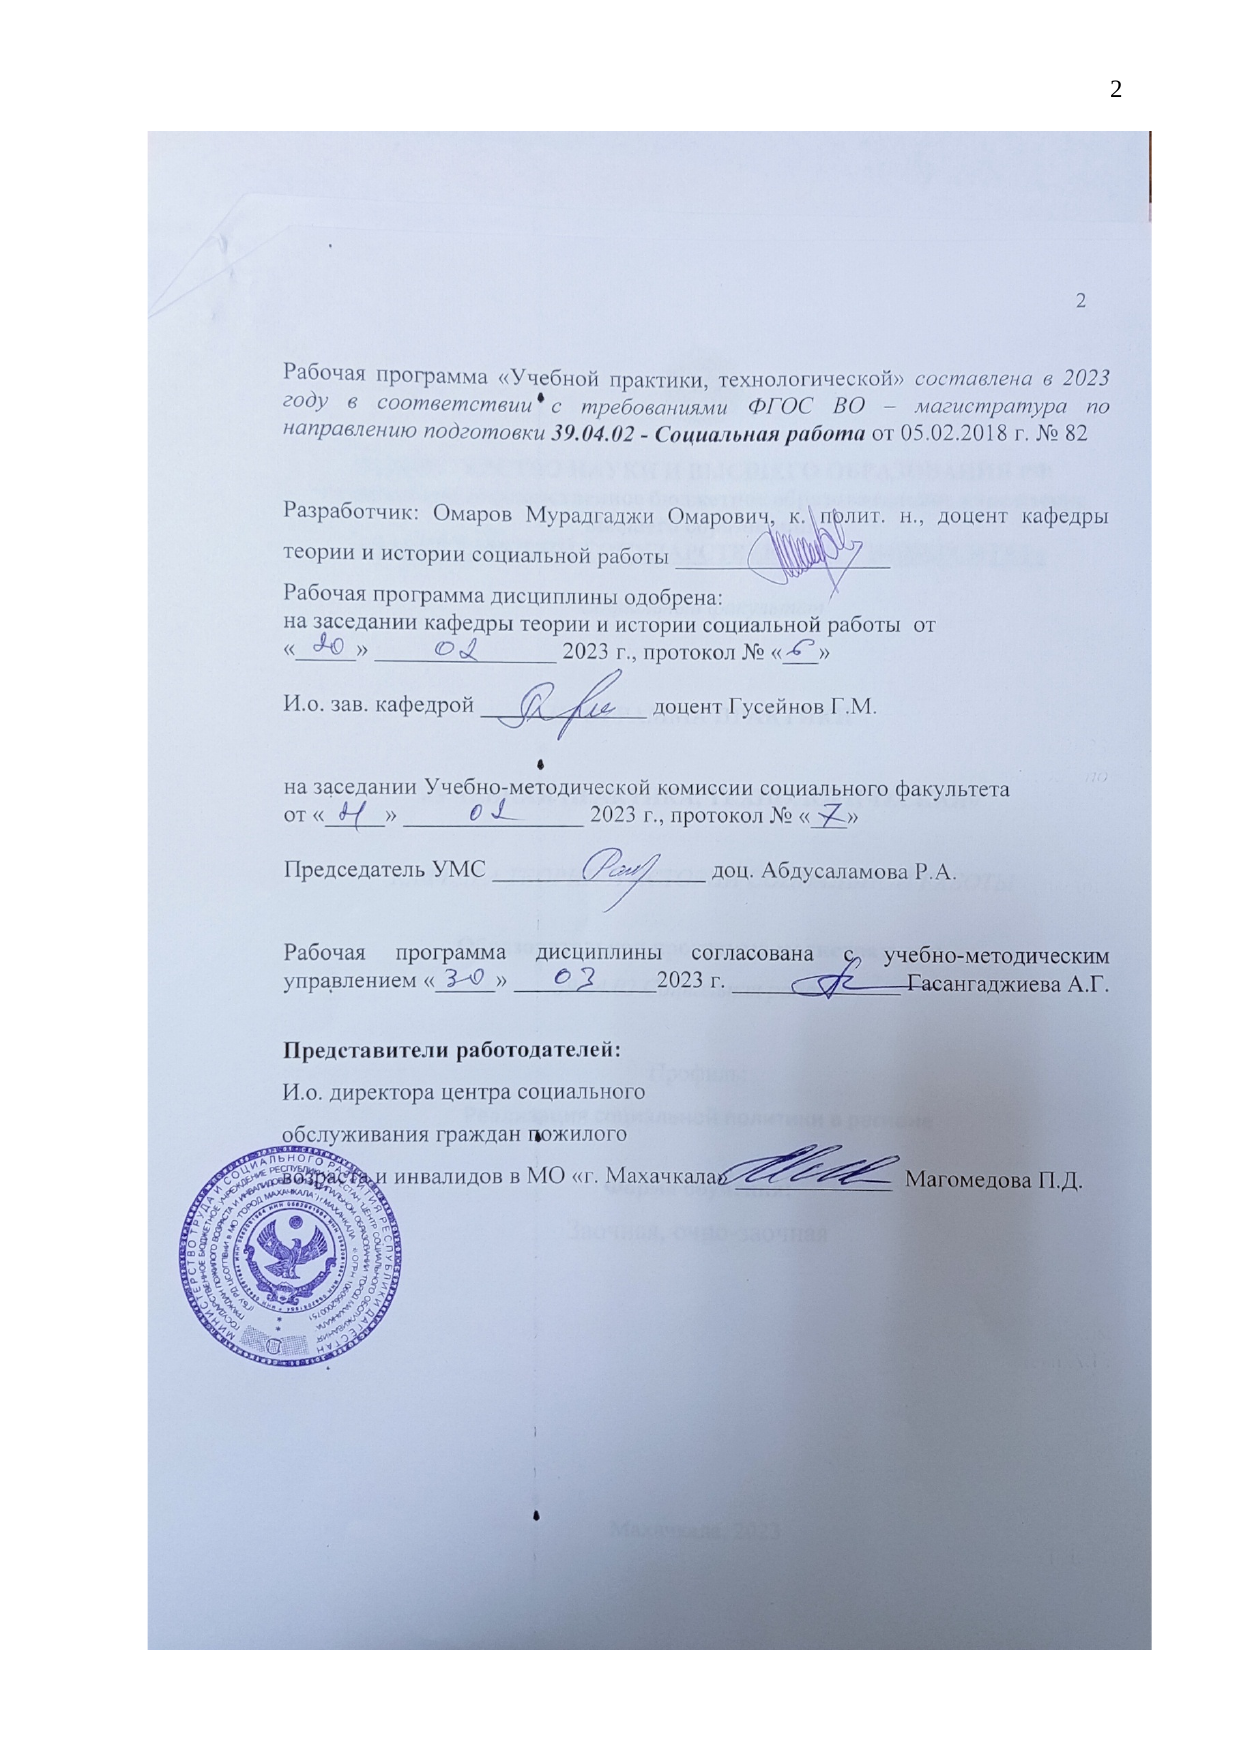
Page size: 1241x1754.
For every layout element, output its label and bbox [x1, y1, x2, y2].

picture [147, 131, 1152, 1650]
